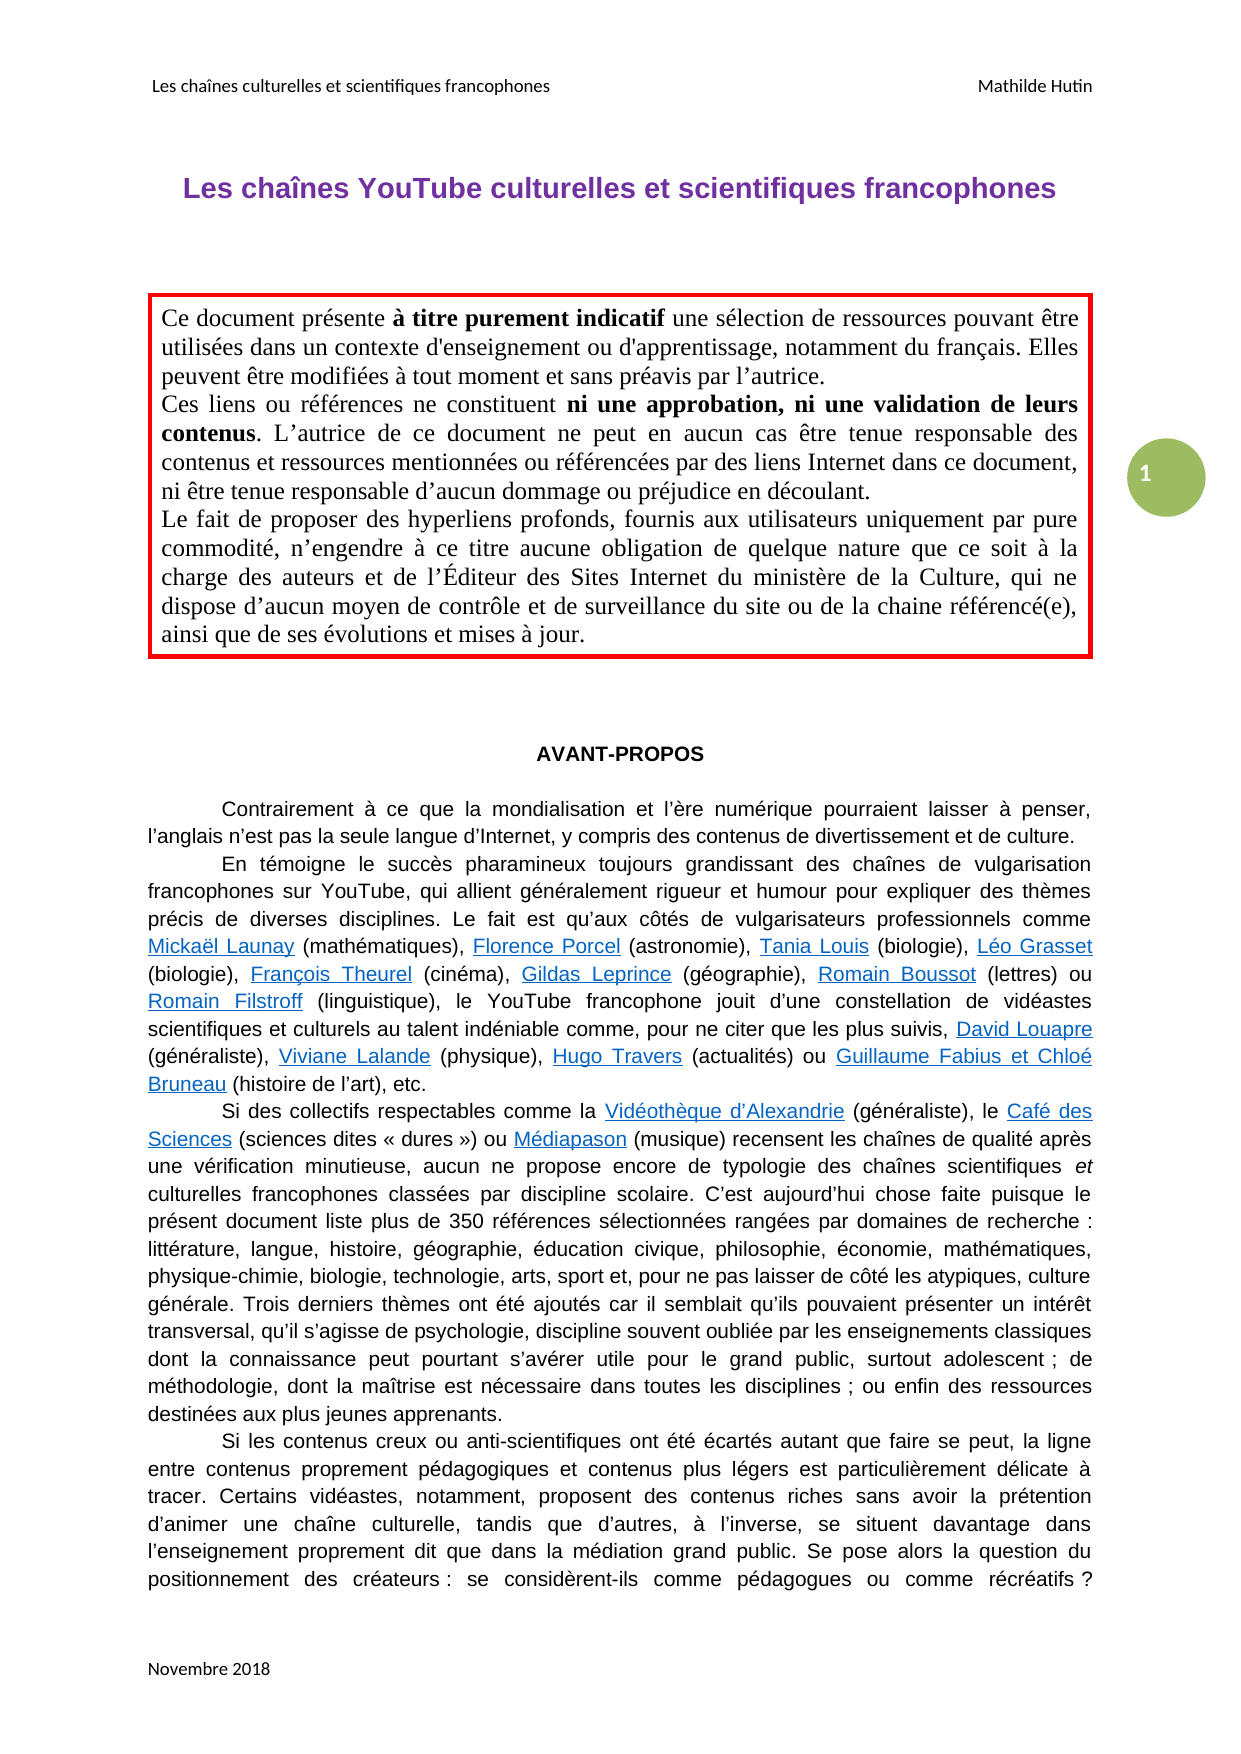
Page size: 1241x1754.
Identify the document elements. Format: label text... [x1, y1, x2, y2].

text En témoigne le succès pharamineux toujours grandissant des chaînes de vulgarisation francophones sur YouTube, qui allient généralement rigueur et humour pour expliquer des thèmes précis de diverses disciplines. Le fait est qu’aux côtés de vulgarisateurs professionnels comme Mickaël Launay (mathématiques), Florence Porcel (astronomie), Tania Louis (biologie), Léo Grasset (biologie), François Theurel (cinéma), Gildas Leprince (géographie), Romain Boussot (lettres) ou Romain Filstroff (linguistique), le YouTube francophone jouit d’une constellation de vidéastes scientifiques et culturels au talent indéniable comme, pour ne citer que les plus suivis, David Louapre (généraliste), Viviane Lalande (physique), Hugo Travers (actualités) ou Guillaume Fabius et Chloé Bruneau (histoire de l’art), etc. [148, 851, 1093, 1095]
text Les chaînes YouTube culturelles et scientifiques francophones [148, 172, 1093, 205]
text Contrairement à ce que la mondialisation et l’ère numérique pourraient laisser à penser, l’anglais n’est pas la seule langue d’Internet, y compris des contenus de divertissement et de culture. [148, 796, 1093, 848]
table_header Ce document présente à titre purement indicatif une sélection de ressources pouvant être utilisées dans un contexte d'enseignement ou d'apprentissage, notamment du français. Elles peuvent être modifiées à tout moment et sans préavis par l’autrice. Ces liens ou références ne constituent ni une approbation, ni une validation de leurs contenus. L’autrice de ce document ne peut en aucun cas être tenue responsable des contenus et ressources mentionnées ou référencées par des liens Internet dans ce document, ni être tenue responsable d’aucun dommage ou préjudice en découlant. Le fait de proposer des hyperliens profonds, fournis aux utilisateurs uniquement par pure commodité, n’engendre à ce titre aucune obligation de quelque nature que ce soit à la charge des auteurs et de l’Éditeur des Sites Internet du ministère de la Culture, qui ne dispose d’aucun moyen de contrôle et de surveillance du site ou de la chaine référencé(e), ainsi que de ses évolutions et mises à jour. [152, 297, 1088, 654]
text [148, 1429, 1093, 1590]
text AVANT-PROPOS [148, 741, 1093, 765]
text Si des collectifs respectables comme la Vidéothèque d’Alexandrie (généraliste), le Café des Sciences (sciences dites « dures ») ou Médiapason (musique) recensent les chaînes de qualité après une vérification minutieuse, aucun ne propose encore de typologie des chaînes scientifiques et culturelles francophones classées par discipline scolaire. C’est aujourd’hui chose faite puisque le présent document liste plus de 350 références sélectionnées rangées par domaines de recherche : littérature, langue, histoire, géographie, éducation civique, philosophie, économie, mathématiques, physique-chimie, biologie, technologie, arts, sport et, pour ne pas laisser de côté les atypiques, culture générale. Trois derniers thèmes ont été ajoutés car il semblait qu’ils pouvaient présenter un intérêt transversal, qu’il s’agisse de psychologie, discipline souvent oubliée par les enseignements classiques dont la connaissance peut pourtant s’avérer utile pour le grand public, surtout adolescent ; de méthodologie, dont la maîtrise est nécessaire dans toutes les disciplines ; ou enfin des ressources destinées aux plus jeunes apprenants. [148, 1099, 1093, 1425]
